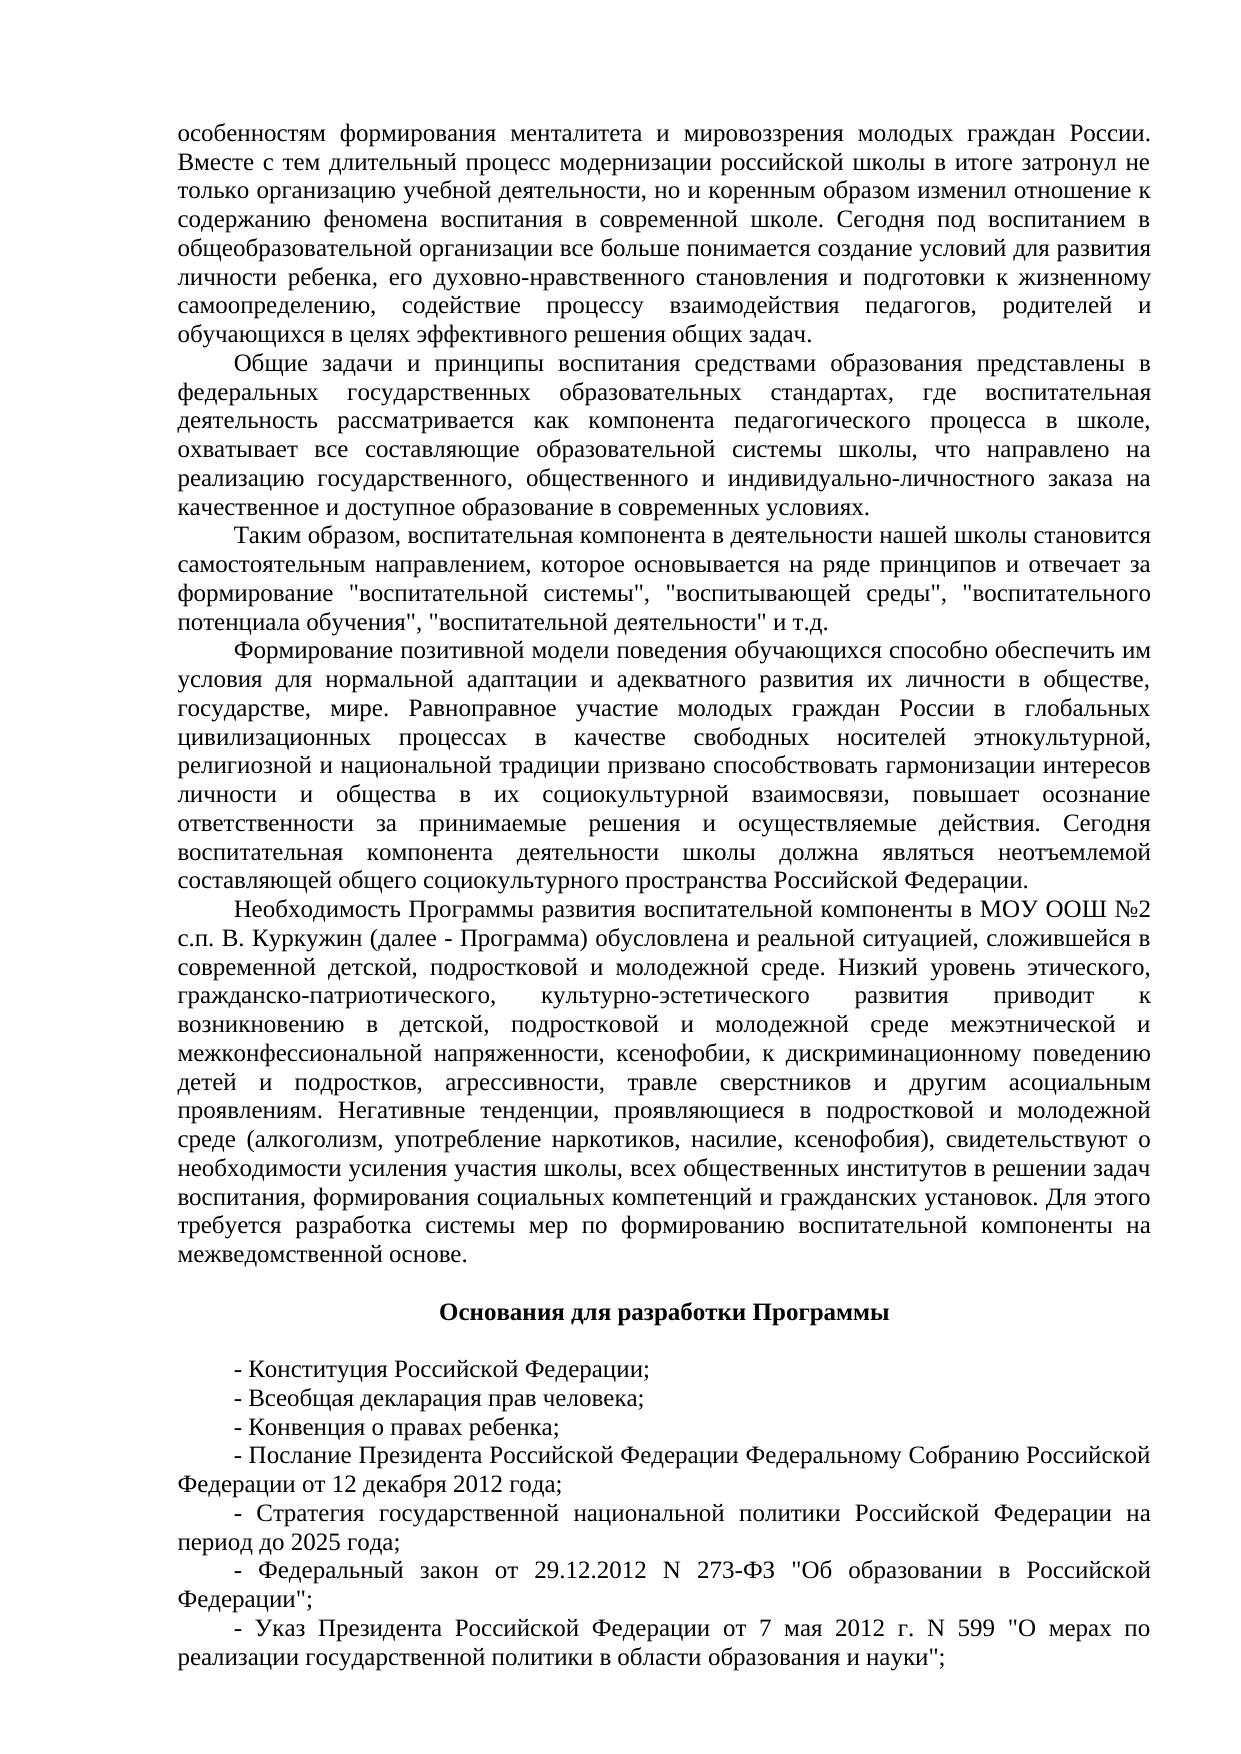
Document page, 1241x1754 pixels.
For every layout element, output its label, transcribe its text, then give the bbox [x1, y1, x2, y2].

text Таким образом, воспитательная компонента в деятельности нашей школы становится самостоятельным направлением, которое основывается на ряде принципов и отвечает за формирование "воспитательной системы", "воспитывающей среды", "воспитательного потенциала обучения", "воспитательной деятельности" и т.д. [177, 521, 1152, 636]
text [177, 118, 1152, 348]
text - Конвенция о правах ребенка; [177, 1412, 1152, 1441]
text - Указ Президента Российской Федерации от 7 мая 2012 г. N 599 "О мерах по реализации государственной политики в области образования и науки"; [177, 1613, 1152, 1671]
text Общие задачи и принципы воспитания средствами образования представлены в федеральных государственных образовательных стандартах, где воспитательная деятельность рассматривается как компонента педагогического процесса в школе, охватывает все составляющие образовательной системы школы, что направлено на реализацию государственного, общественного и индивидуально-личностного заказа на качественное и доступное образование в современных условиях. [177, 348, 1152, 521]
text Основания для разработки Программы [177, 1297, 1152, 1326]
text - Всеобщая декларация прав человека; [177, 1383, 1152, 1412]
text - Конституция Российской Федерации; [177, 1354, 1152, 1383]
text - Стратегия государственной национальной политики Российской Федерации на период до 2025 года; [177, 1498, 1152, 1556]
text Необходимость Программы развития воспитательной компоненты в МОУ ООШ №2 с.п. В. Куркужин (далее - Программа) обусловлена и реальной ситуацией, сложившейся в современной детской, подростковой и молодежной среде. Низкий уровень этического, гражданско-патриотического, культурно-эстетического развития приводит к возникновению в детской, подростковой и молодежной среде межэтнической и межконфессиональной напряженности, ксенофобии, к дискриминационному поведению детей и подростков, агрессивности, травле сверстников и другим асоциальным проявлениям. Негативные тенденции, проявляющиеся в подростковой и молодежной среде (алкоголизм, употребление наркотиков, насилие, ксенофобия), свидетельствуют о необходимости усиления участия школы, всех общественных институтов в решении задач воспитания, формирования социальных компетенций и гражданских установок. Для этого требуется разработка системы мер по формированию воспитательной компоненты на межведомственной основе. [177, 894, 1152, 1268]
text - Послание Президента Российской Федерации Федеральному Собранию Российской Федерации от 12 декабря 2012 года; [177, 1441, 1152, 1498]
text Формирование позитивной модели поведения обучающихся способно обеспечить им условия для нормальной адаптации и адекватного развития их личности в обществе, государстве, мире. Равноправное участие молодых граждан России в глобальных цивилизационных процессах в качестве свободных носителей этнокультурной, религиозной и национальной традиции призвано способствовать гармонизации интересов личности и общества в их социокультурной взаимосвязи, повышает осознание ответственности за принимаемые решения и осуществляемые действия. Сегодня воспитательная компонента деятельности школы должна являться неотъемлемой составляющей общего социокультурного пространства Российской Федерации. [177, 636, 1152, 894]
text - Федеральный закон от 29.12.2012 N 273-ФЗ "Об образовании в Российской Федерации"; [177, 1556, 1152, 1613]
